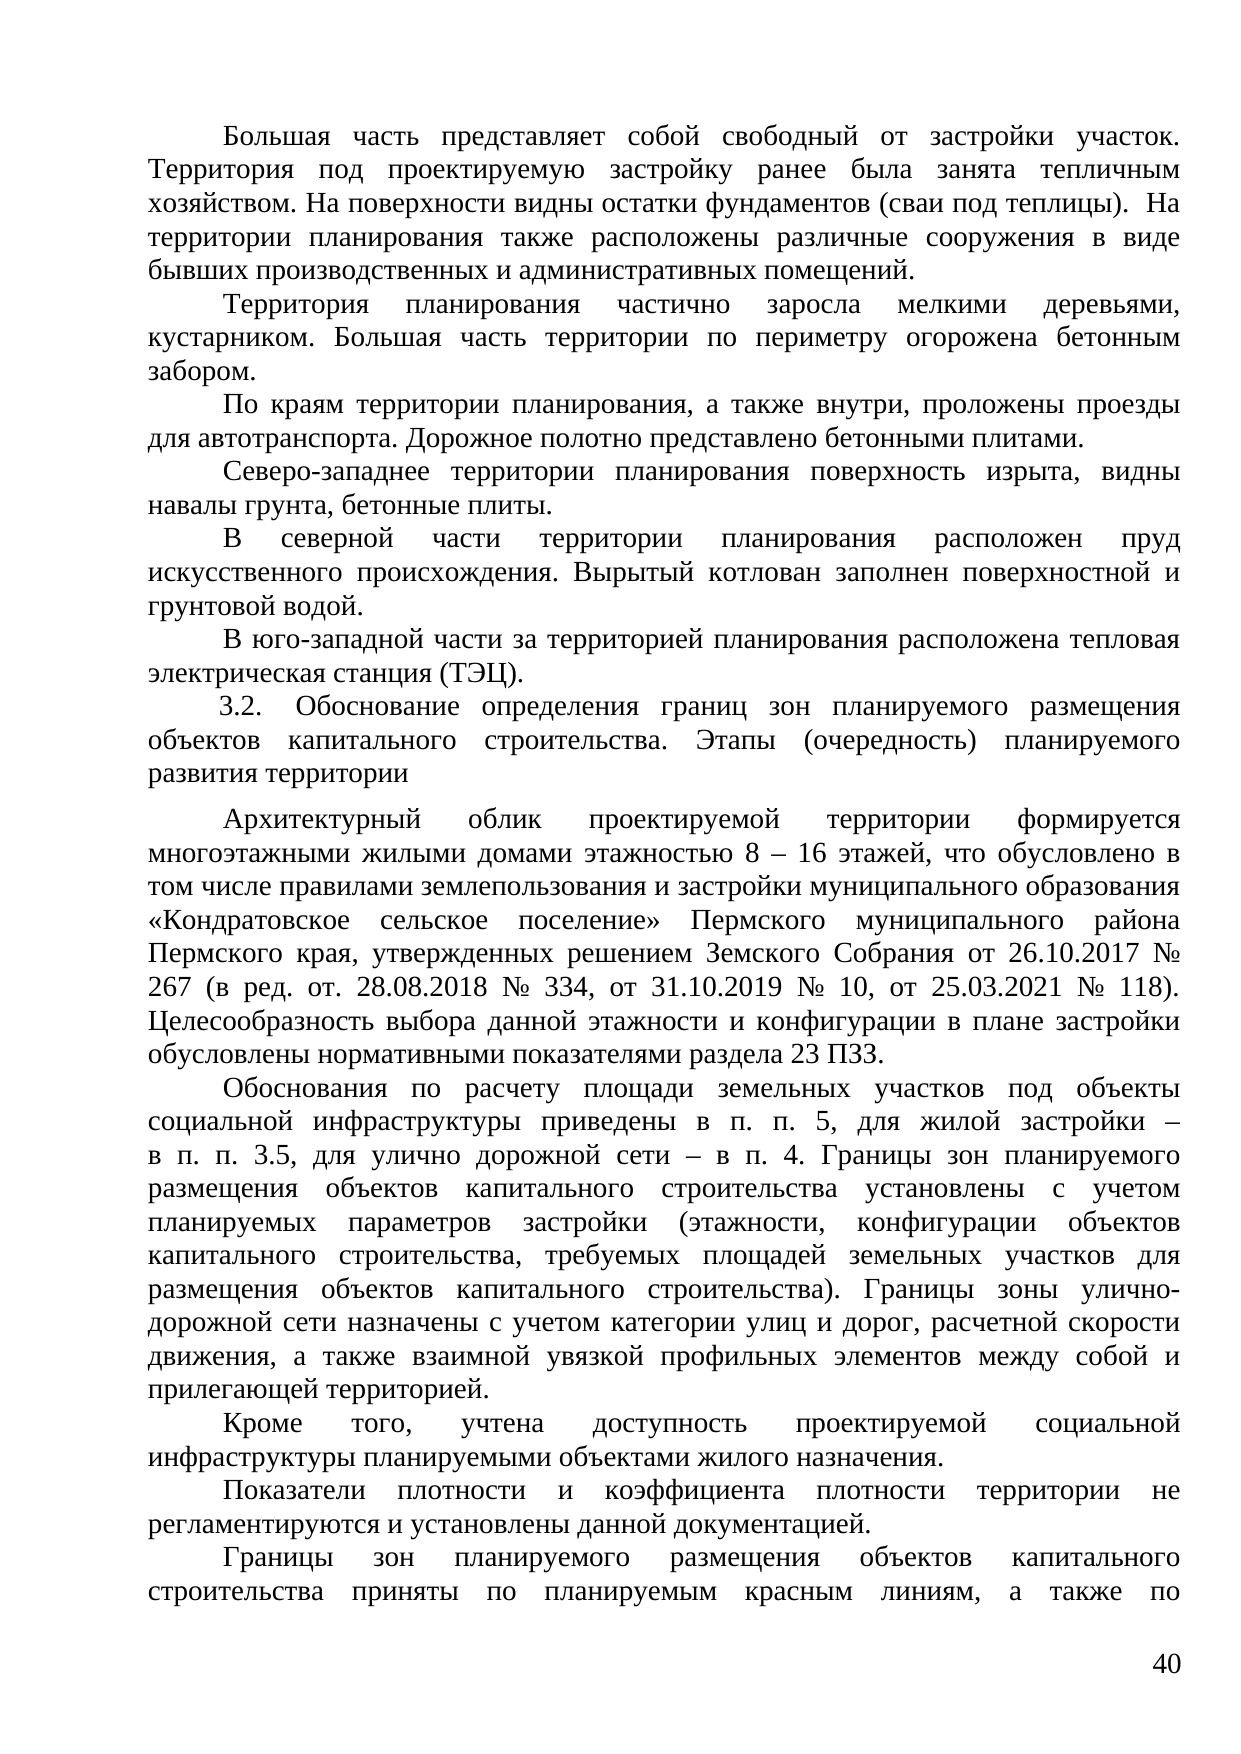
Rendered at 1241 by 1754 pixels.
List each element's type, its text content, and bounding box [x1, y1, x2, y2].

text Большая часть представляет собой свободный от застройки участок. Территория под проектируемую застройку ранее была занята тепличным хозяйством. На поверхности видны остатки фундаментов (сваи под теплицы). На территории планирования также расположены различные сооружения в виде бывших производственных и административных помещений. [148, 118, 1181, 286]
text По краям территории планирования, а также внутри, проложены проезды для автотранспорта. Дорожное полотно представлено бетонными плитами. [148, 386, 1181, 453]
text Обоснования по расчету площади земельных участков под объекты социальной инфраструктуры приведены в п. п. 5, для жилой застройки – в п. п. 3.5, для улично дорожной сети – в п. 4. Границы зон планируемого размещения объектов капитального строительства установлены с учетом планируемых параметров застройки (этажности, конфигурации объектов капитального строительства, требуемых площадей земельных участков для размещения объектов капитального строительства). Границы зоны улично-дорожной сети назначены с учетом категории улиц и дорог, расчетной скорости движения, а также взаимной увязкой профильных элементов между собой и прилегающей территорией. [148, 1070, 1181, 1405]
text Архитектурный облик проектируемой территории формируется многоэтажными жилыми домами этажностью 8 – 16 этажей, что обусловлено в том числе правилами землепользования и застройки муниципального образования «Кондратовское сельское поселение» Пермского муниципального района Пермского края, утвержденных решением Земского Собрания от 26.10.2017 № 267 (в ред. от. 28.08.2018 № 334, от 31.10.2019 № 10, от 25.03.2021 № 118). Целесообразность выбора данной этажности и конфигурации в плане застройки обусловлены нормативными показателями раздела 23 ПЗЗ. [148, 801, 1181, 1070]
text В юго-западной части за территорией планирования расположена тепловая электрическая станция (ТЭЦ). [148, 621, 1181, 688]
text Кроме того, учтена доступность проектируемой социальной инфраструктуры планируемыми объектами жилого назначения. [148, 1405, 1181, 1472]
text Территория планирования частично заросла мелкими деревьями, кустарником. Большая часть территории по периметру огорожена бетонным забором. [148, 286, 1181, 386]
text Показатели плотности и коэффициента плотности территории не регламентируются и установлены данной документацией. [148, 1472, 1181, 1539]
subtitle Обоснование определения границ зон планируемого размещения объектов капитального строительства. Этапы (очередность) планируемого развития территории [148, 688, 1181, 789]
text Северо-западнее территории планирования поверхность изрыта, видны навалы грунта, бетонные плиты. [148, 453, 1181, 521]
text В северной части территории планирования расположен пруд искусственного происхождения. Вырытый котлован заполнен поверхностной и грунтовой водой. [148, 521, 1181, 621]
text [148, 1539, 1181, 1606]
